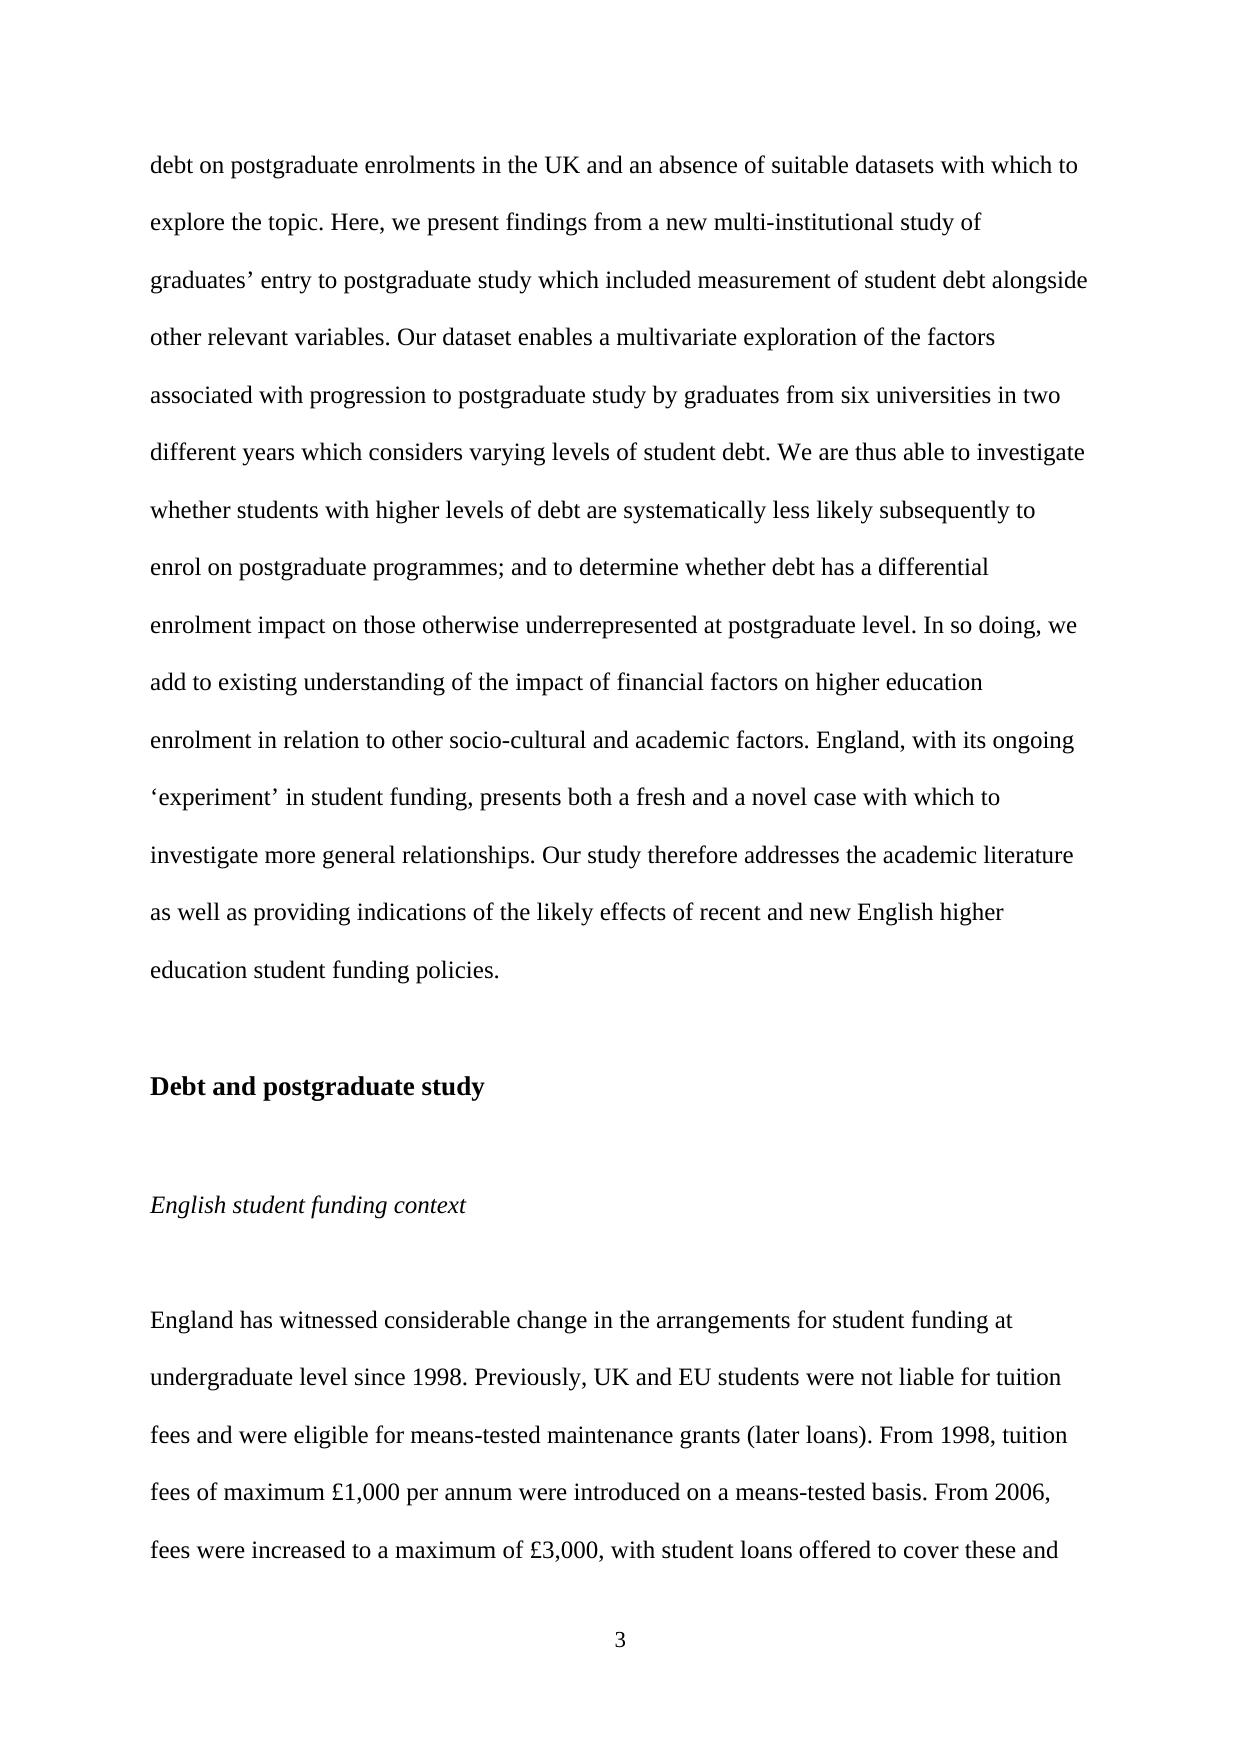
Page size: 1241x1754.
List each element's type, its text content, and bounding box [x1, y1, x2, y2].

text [150, 1305, 1090, 1563]
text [150, 150, 1090, 984]
text English student funding context [150, 1190, 1090, 1218]
text Debt and postgraduate study [150, 1070, 1090, 1101]
